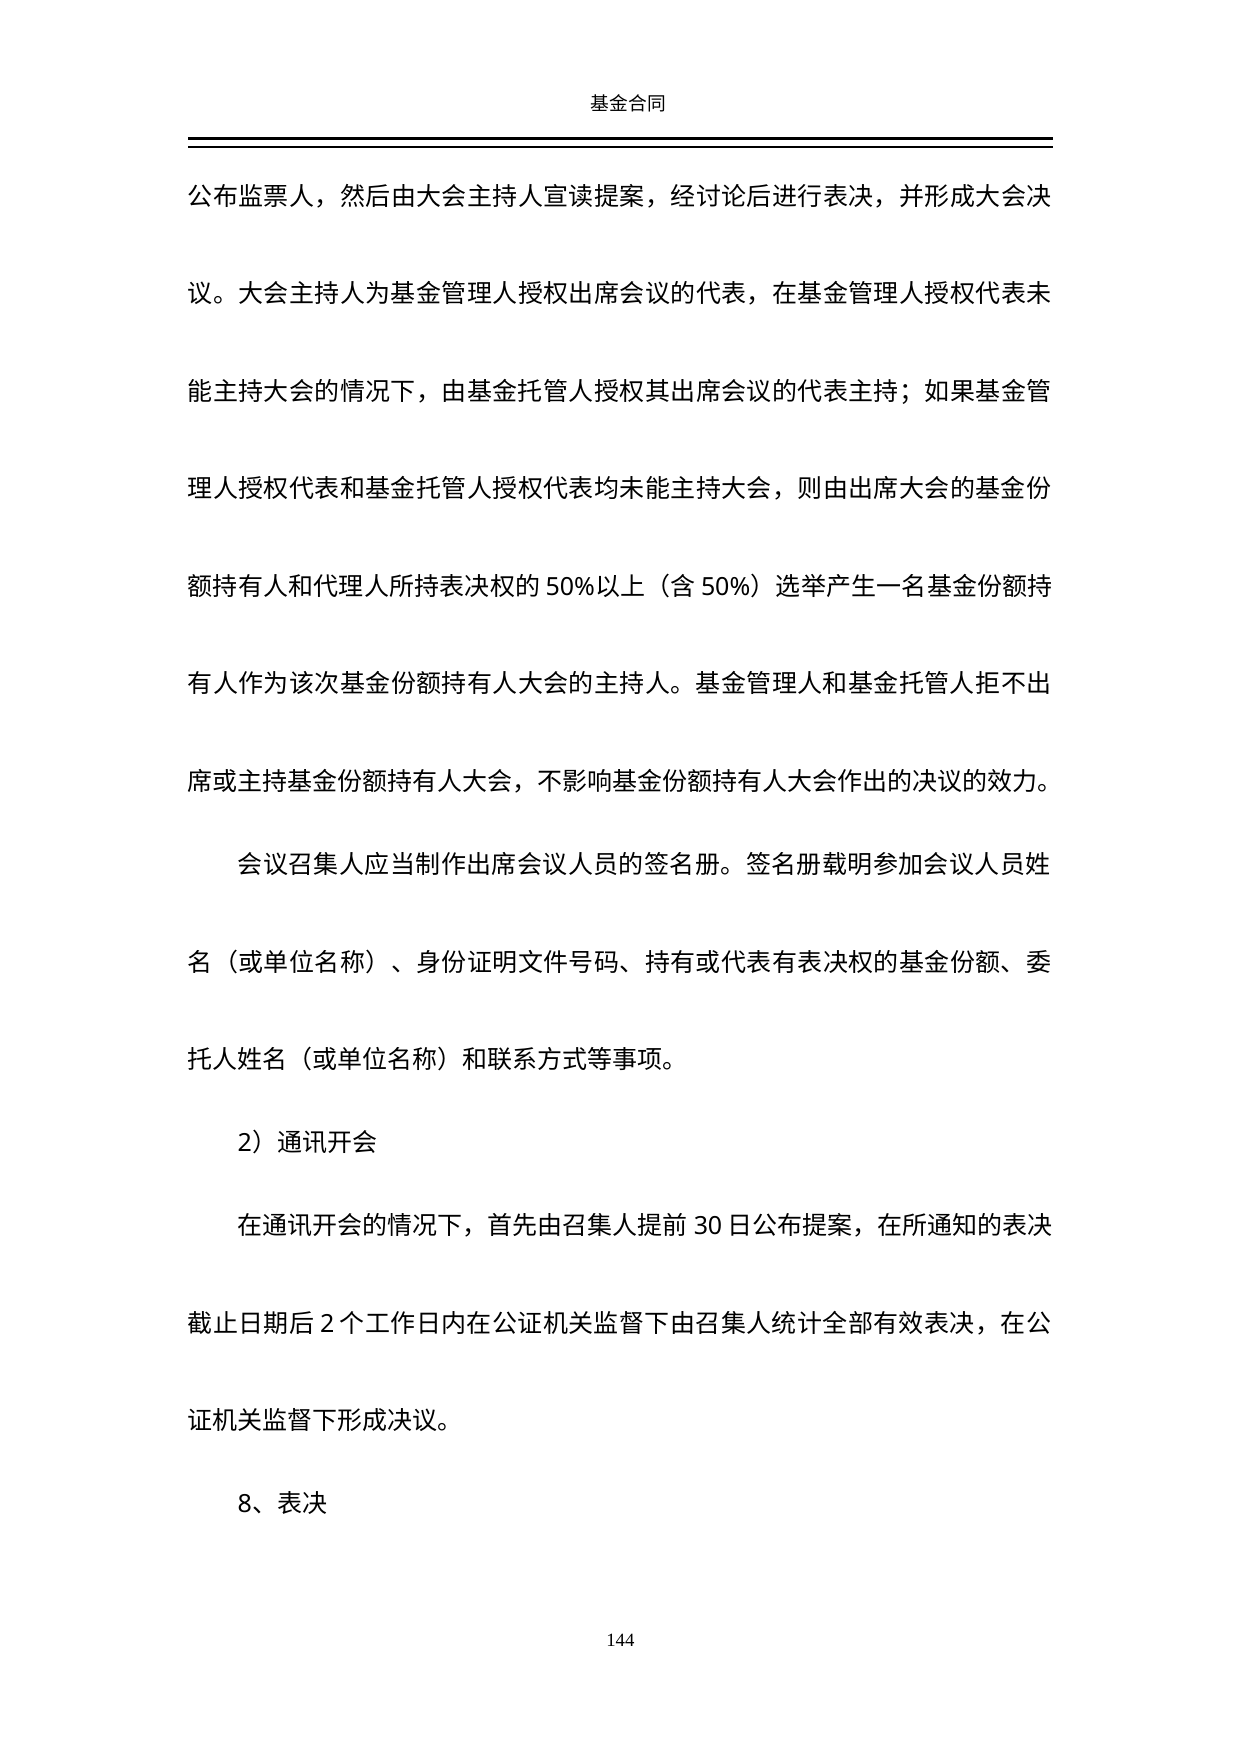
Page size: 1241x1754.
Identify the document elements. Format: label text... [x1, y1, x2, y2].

text 在通讯开会的情况下，首先由召集人提前30日公布提案，在所通知的表决截止日期后2个工作日内在公证机关监督下由召集人统计全部有效表决，在公证机关监督下形成决议。 [187, 1191, 1053, 1451]
text 2）通讯开会 [187, 1108, 1053, 1173]
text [187, 162, 1053, 812]
text 8、表决 [187, 1469, 1053, 1534]
text 会议召集人应当制作出席会议人员的签名册。签名册载明参加会议人员姓名（或单位名称）、身份证明文件号码、持有或代表有表决权的基金份额、委托人姓名（或单位名称）和联系方式等事项。 [187, 830, 1053, 1090]
